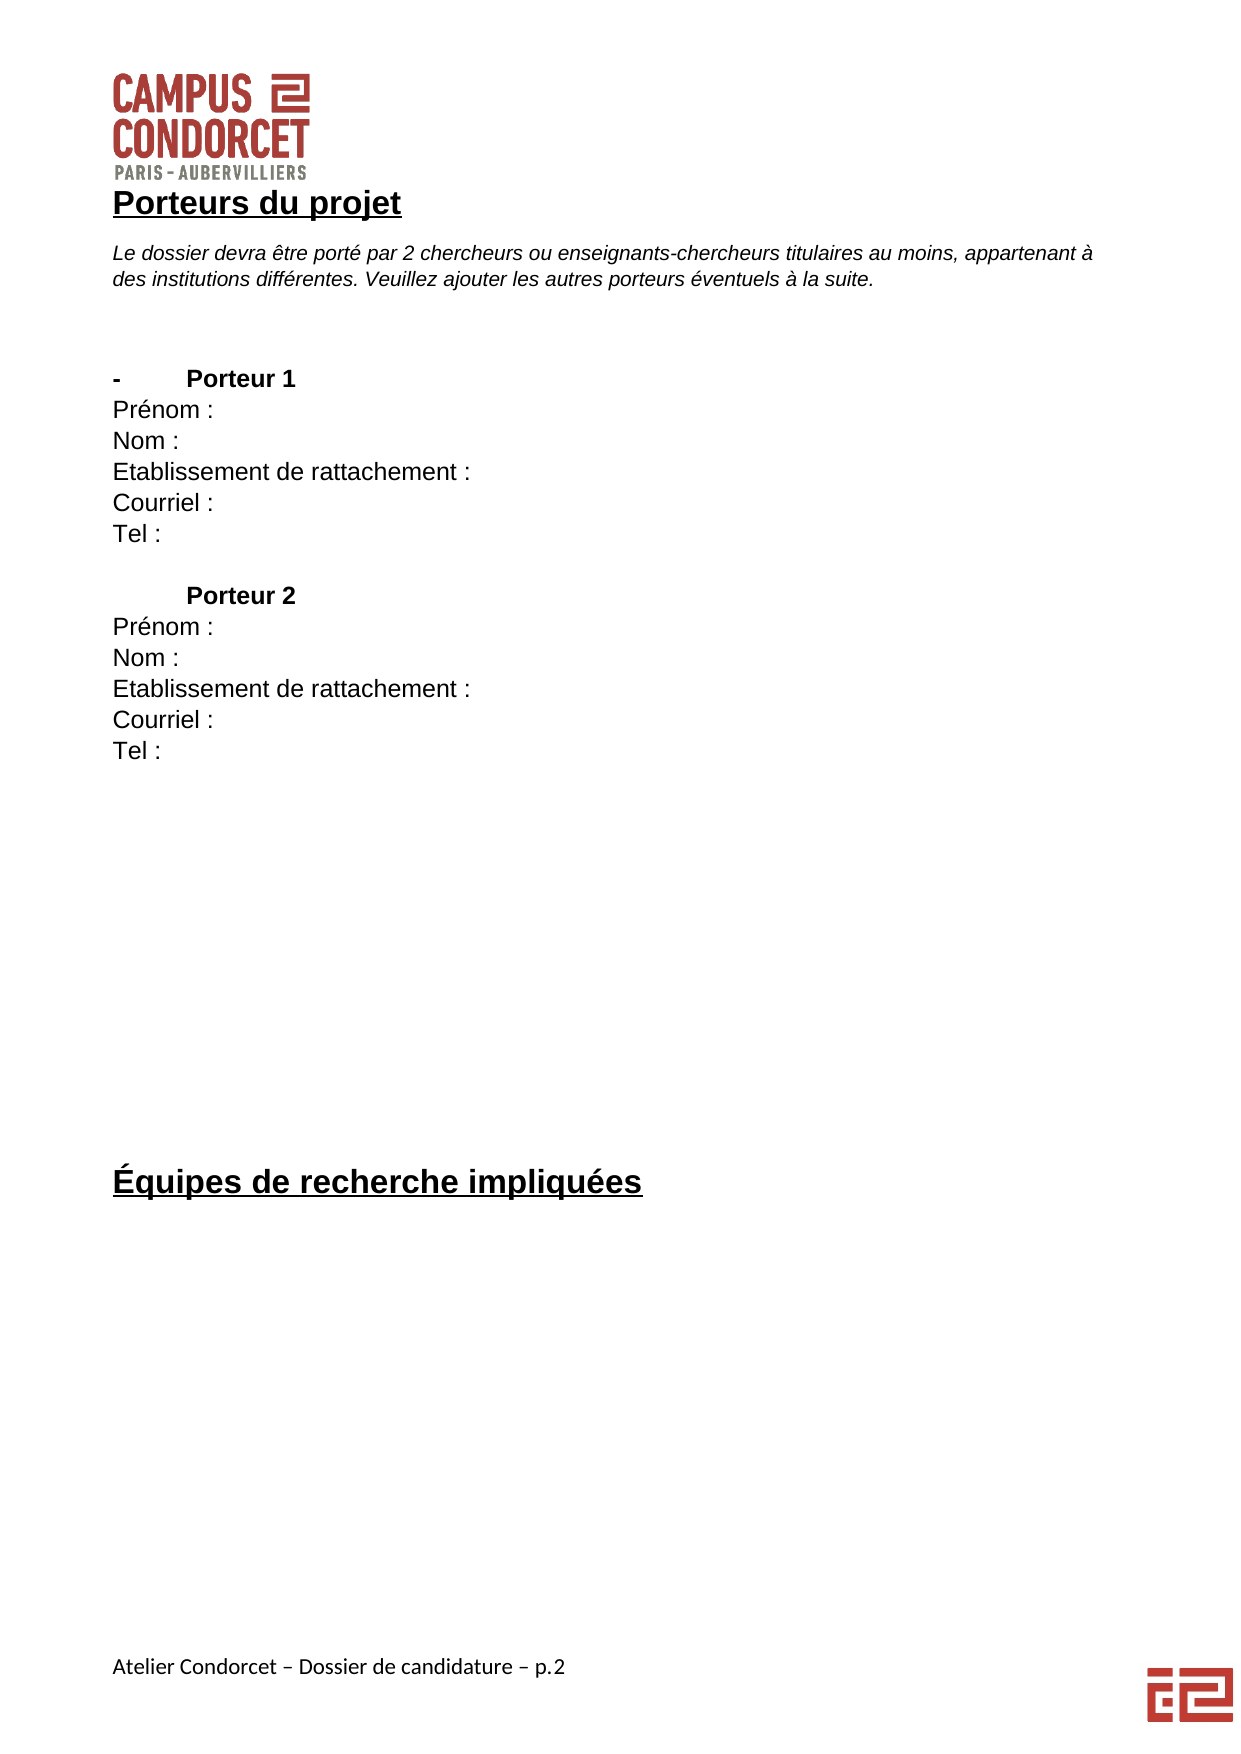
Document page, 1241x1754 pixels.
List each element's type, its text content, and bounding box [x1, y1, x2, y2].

picture [1139, 1662, 1237, 1727]
text Nom : [112, 643, 1128, 672]
text Prénom : [112, 395, 1128, 423]
text Tel : [112, 736, 1128, 765]
text Courriel : [112, 488, 1128, 517]
text Courriel : [112, 705, 1128, 734]
text Prénom : [112, 612, 1128, 641]
text Le dossier devra être porté par 2 chercheurs ou enseignants-chercheurs titulaires au moins, appartenant à des institutions différentes. Veuillez ajouter les autres porteurs éventuels à la suite. [112, 241, 1128, 291]
text Etablissement de rattachement : [112, 457, 1128, 486]
text Nom : [112, 426, 1128, 454]
text Etablissement de rattachement : [112, 674, 1128, 703]
text Porteur 2 [112, 581, 1128, 610]
text Porteurs du projet [112, 150, 1128, 221]
text Tel : [112, 519, 1128, 548]
picture [113, 73, 310, 150]
text Équipes de recherche impliquées [112, 1162, 1128, 1200]
text - Porteur 1 [112, 364, 1128, 392]
